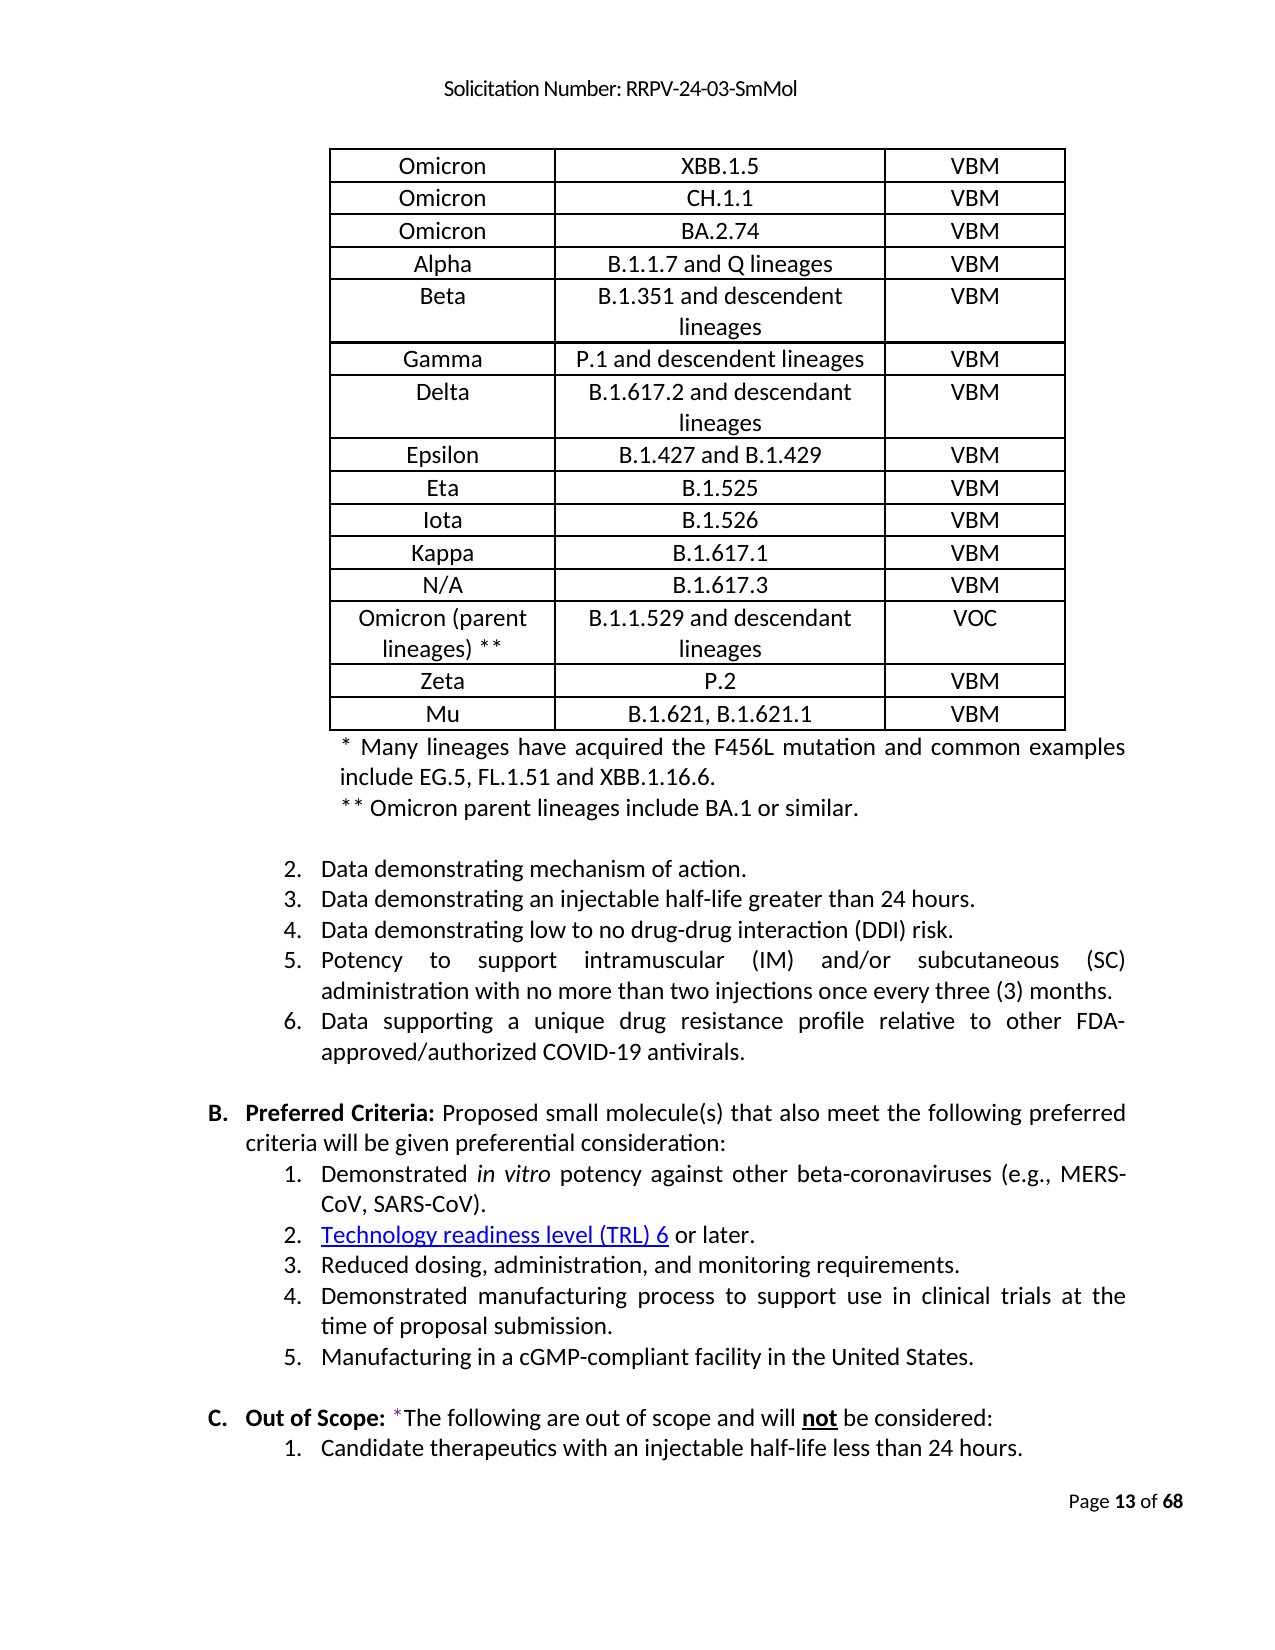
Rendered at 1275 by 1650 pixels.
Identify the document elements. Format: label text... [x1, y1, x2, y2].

table_cell VBM [886, 570, 1064, 600]
table_cell VBM [886, 344, 1064, 374]
list Candidate therapeutics with an injectable half-life less than 24 hours. [283, 1433, 1127, 1463]
table_cell B.1.526 [556, 505, 884, 535]
list Reduced dosing, administration, and monitoring requirements. [283, 1249, 1127, 1280]
list Preferred Criteria: Proposed small molecule(s) that also meet the following preferred criteria will be given preferential consideration: [208, 1097, 1127, 1158]
table_cell XBB.1.5 [556, 150, 884, 181]
table_cell VBM [886, 665, 1064, 696]
table_cell B.1.617.1 [556, 537, 884, 568]
table_cell Omicron [331, 215, 554, 246]
table_cell VBM [886, 505, 1064, 535]
table_cell CH.1.1 [556, 183, 884, 213]
table_cell VBM [886, 150, 1064, 181]
list Data supporting a unique drug resistance profile relative to other FDA-approved/authorized COVID-19 antivirals. [283, 1005, 1127, 1066]
table_cell B.1.621, B.1.621.1 [556, 698, 884, 728]
table_cell B.1.1.529 and descendant lineages [556, 602, 884, 663]
list Data demonstrating mechanism of action. [283, 853, 1127, 883]
table_cell Mu [331, 698, 554, 728]
table_cell Delta [331, 376, 554, 437]
list Data demonstrating low to no drug-drug interaction (DDI) risk. [283, 914, 1127, 944]
table_cell VBM [886, 698, 1064, 728]
table_cell Eta [331, 472, 554, 502]
list Demonstrated manufacturing process to support use in clinical trials at the time of proposal submission. [283, 1280, 1127, 1341]
list Manufacturing in a cGMP-compliant facility in the United States. [283, 1341, 1127, 1372]
table_cell Zeta [331, 665, 554, 696]
table_cell VBM [886, 472, 1064, 502]
table_cell VBM [886, 376, 1064, 437]
table_cell VBM [886, 537, 1064, 568]
table_cell B.1.1.7 and Q lineages [556, 248, 884, 278]
list Out of Scope: *The following are out of scope and will not be considered: [208, 1402, 1127, 1433]
table_cell Omicron [331, 150, 554, 181]
table_cell Iota [331, 505, 554, 535]
table_cell P.1 and descendent lineages [556, 344, 884, 374]
table_cell VOC [886, 602, 1064, 663]
list Technology readiness level (TRL) 6 or later. [283, 1219, 1127, 1249]
table_cell VBM [886, 248, 1064, 278]
table_cell VBM [886, 439, 1064, 470]
table_cell VBM [886, 183, 1064, 213]
table_cell Gamma [331, 344, 554, 374]
table_cell VBM [886, 215, 1064, 246]
list Demonstrated in vitro potency against other beta-coronaviruses (e.g., MERS-CoV, SARS-CoV). [283, 1158, 1127, 1219]
table_cell B.1.427 and B.1.429 [556, 439, 884, 470]
table_cell Kappa [331, 537, 554, 568]
table_cell Epsilon [331, 439, 554, 470]
list Data demonstrating an injectable half-life greater than 24 hours. [283, 883, 1127, 914]
table_cell Alpha [331, 248, 554, 278]
table_cell Omicron [331, 183, 554, 213]
text * Many lineages have acquired the F456L mutation and common examples include EG.5, FL.1.51 and XBB.1.16.6. [339, 731, 1127, 792]
table_cell N/A [331, 570, 554, 600]
table_cell B.1.617.2 and descendant lineages [556, 376, 884, 437]
table_cell B.1.525 [556, 472, 884, 502]
text ** Omicron parent lineages include BA.1 or similar. [339, 792, 1127, 822]
table_cell Omicron (parent lineages) ** [331, 602, 554, 663]
table_cell BA.2.74 [556, 215, 884, 246]
table_cell B.1.617.3 [556, 570, 884, 600]
list Potency to support intramuscular (IM) and/or subcutaneous (SC) administration with no more than two injections once every three (3) months. [283, 944, 1127, 1005]
table_cell Beta [331, 280, 554, 341]
table_cell VBM [886, 280, 1064, 341]
table_cell B.1.351 and descendent lineages [556, 280, 884, 341]
table_cell P.2 [556, 665, 884, 696]
